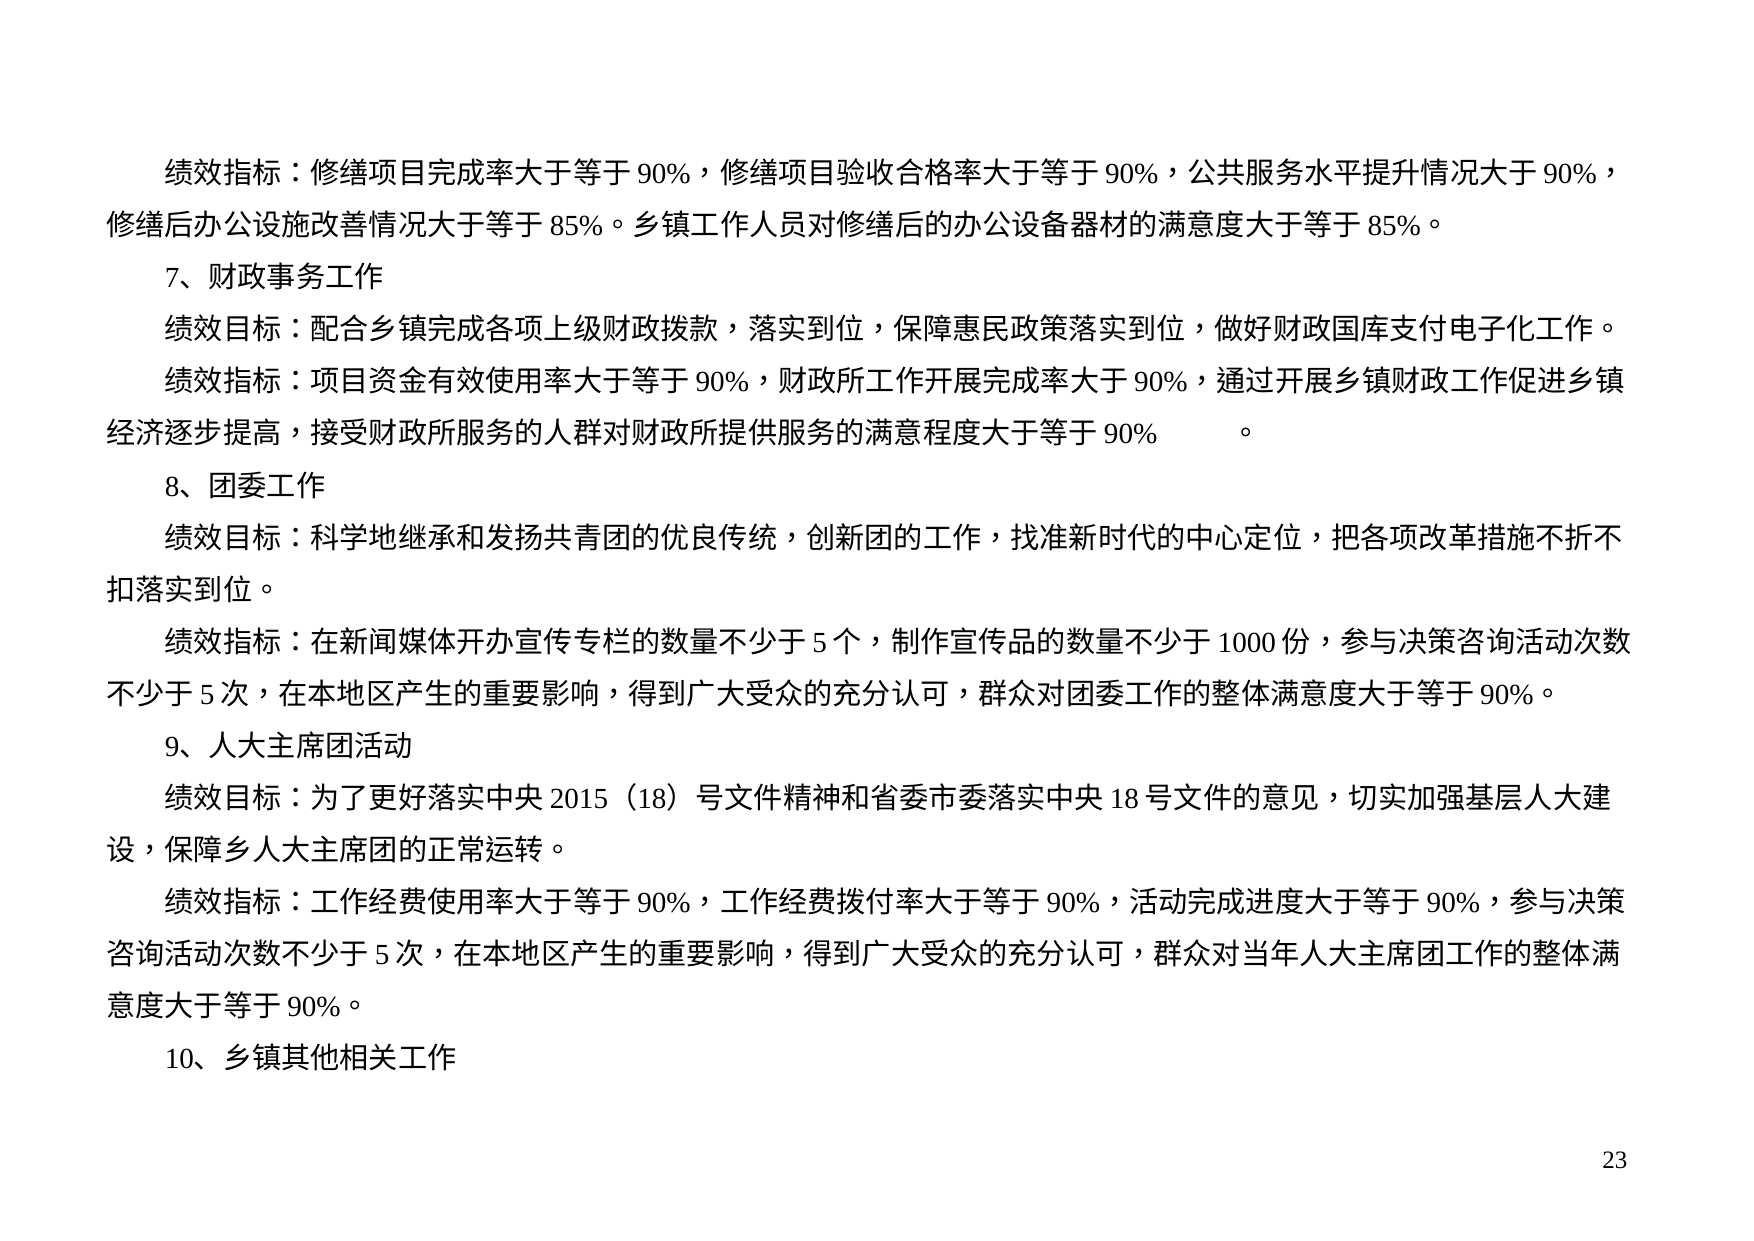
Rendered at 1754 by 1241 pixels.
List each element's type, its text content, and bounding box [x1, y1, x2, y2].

text 绩效指标：项目资金有效使用率大于等于90%，财政所工作开展完成率大于90%，通过开展乡镇财政工作促进乡镇经济逐步提高，接受财政所服务的人群对财政所提供服务的满意程度大于等于90% 。 [106, 350, 1648, 454]
text 绩效指标：修缮项目完成率大于等于90%，修缮项目验收合格率大于等于90%，公共服务水平提升情况大于90%，修缮后办公设施改善情况大于等于85%。乡镇工作人员对修缮后的办公设备器材的满意度大于等于85%。 [106, 142, 1648, 246]
text 绩效指标：在新闻媒体开办宣传专栏的数量不少于5个，制作宣传品的数量不少于1000份，参与决策咨询活动次数不少于5次，在本地区产生的重要影响，得到广大受众的充分认可，群众对团委工作的整体满意度大于等于90%。 [106, 611, 1648, 715]
text 8、团委工作 [106, 454, 1648, 506]
text 绩效目标：科学地继承和发扬共青团的优良传统，创新团的工作，找准新时代的中心定位，把各项改革措施不折不扣落实到位。 [106, 506, 1648, 611]
text 7、财政事务工作 [106, 246, 1648, 298]
text 绩效指标：工作经费使用率大于等于90%，工作经费拨付率大于等于90%，活动完成进度大于等于90%，参与决策咨询活动次数不少于5次，在本地区产生的重要影响，得到广大受众的充分认可，群众对当年人大主席团工作的整体满意度大于等于90%。 [106, 871, 1648, 1027]
text 绩效目标：配合乡镇完成各项上级财政拨款，落实到位，保障惠民政策落实到位，做好财政国库支付电子化工作。 [106, 298, 1648, 350]
text 绩效目标：为了更好落实中央2015（18）号文件精神和省委市委落实中央18号文件的意见，切实加强基层人大建设，保障乡人大主席团的正常运转。 [106, 767, 1648, 871]
text 10、乡镇其他相关工作 [106, 1027, 1648, 1079]
text 9、人大主席团活动 [106, 715, 1648, 767]
